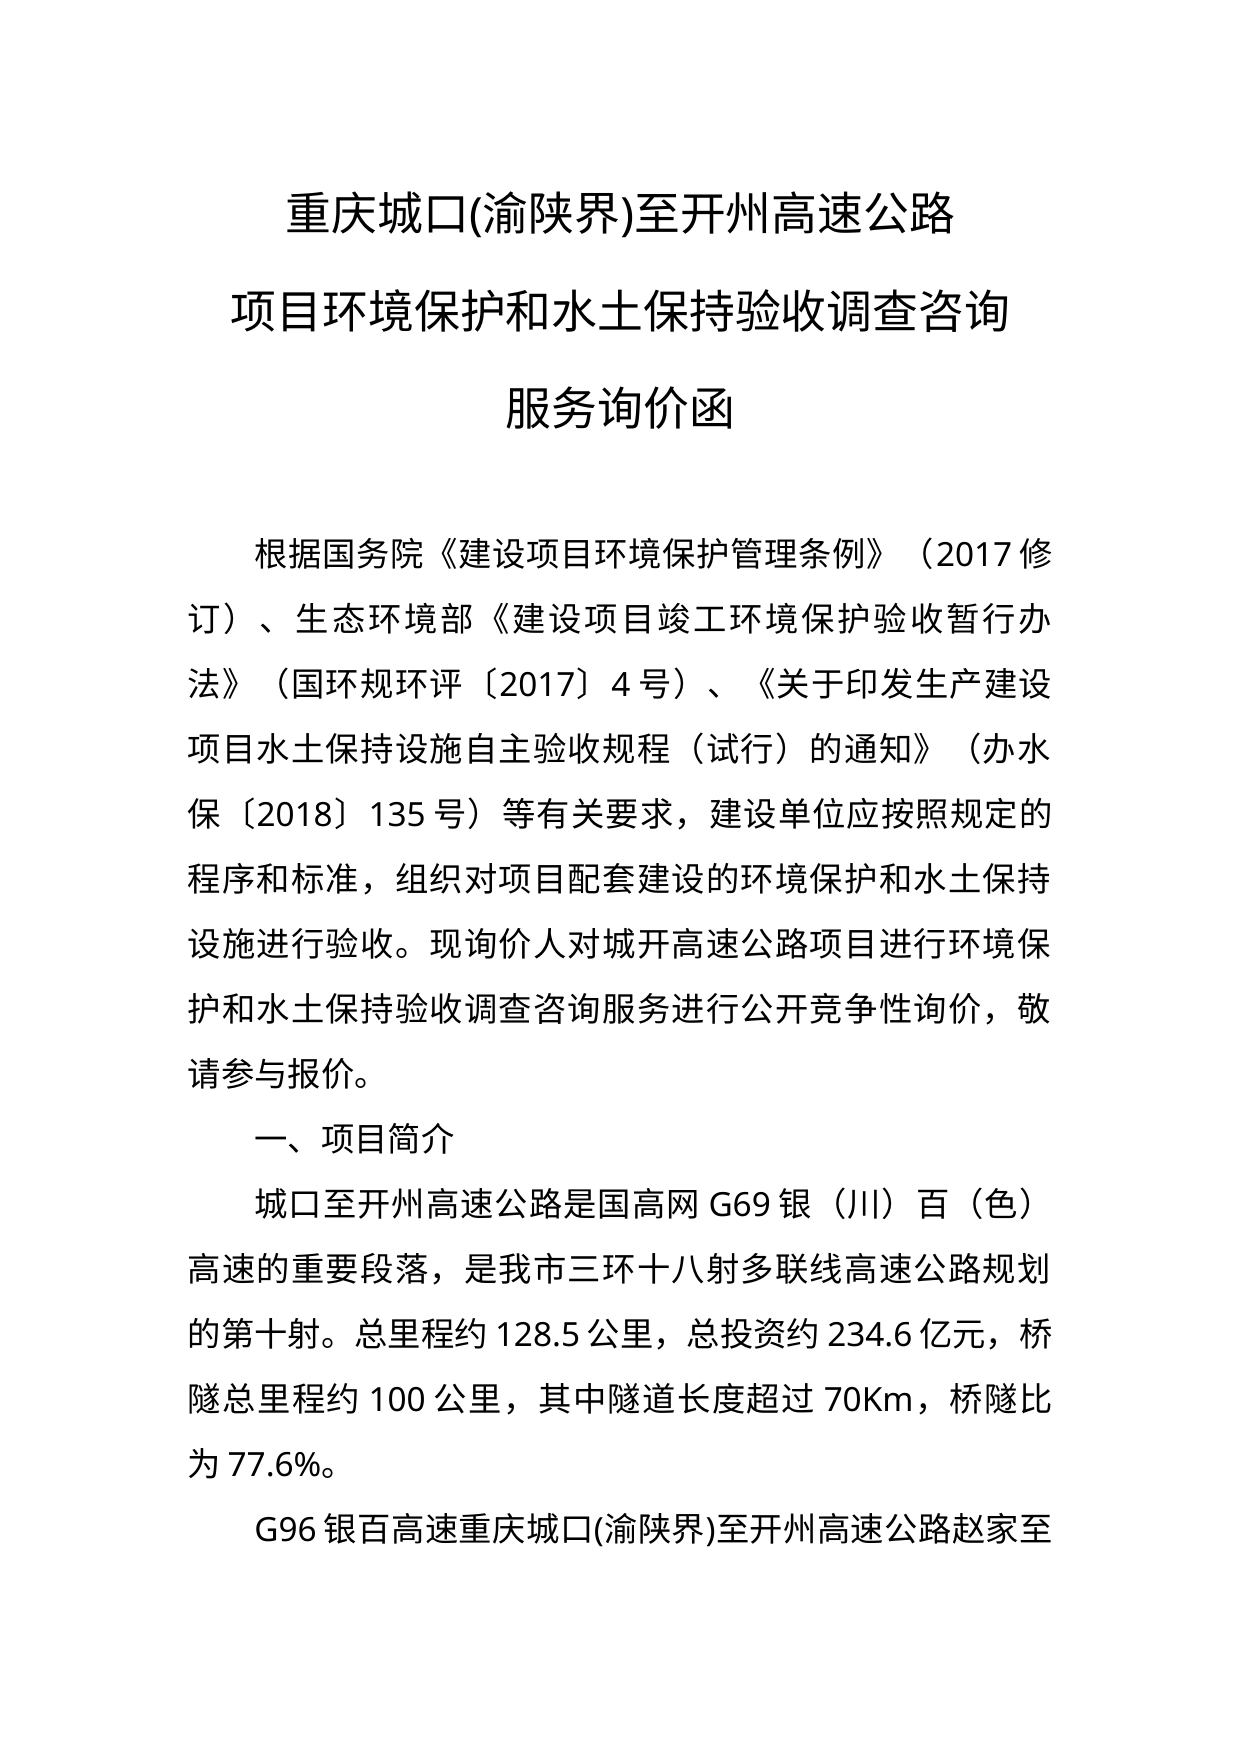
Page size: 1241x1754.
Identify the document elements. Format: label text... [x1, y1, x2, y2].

text 重庆城口(渝陕界)至开州高速公路 [187, 162, 1053, 259]
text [187, 1494, 1053, 1559]
text 服务询价函 [187, 357, 1053, 454]
text 根据国务院《建设项目环境保护管理条例》（2017修订）、生态环境部《建设项目竣工环境保护验收暂行办法》（国环规环评〔2017〕4号）、《关于印发生产建设项目水土保持设施自主验收规程（试行）的通知》（办水保〔2018〕135号）等有关要求，建设单位应按照规定的程序和标准，组织对项目配套建设的环境保护和水土保持设施进行验收。现询价人对城开高速公路项目进行环境保护和水土保持验收调查咨询服务进行公开竞争性询价，敬请参与报价。 [187, 519, 1053, 1104]
text 城口至开州高速公路是国高网G69银（川）百（色）高速的重要段落，是我市三环十八射多联线高速公路规划的第十射。总里程约128.5公里，总投资约234.6亿元，桥隧总里程约100公里，其中隧道长度超过70Km，桥隧比为77.6%。 [187, 1169, 1053, 1494]
text 项目环境保护和水土保持验收调查咨询 [187, 259, 1053, 357]
text 一、项目简介 [187, 1104, 1053, 1169]
